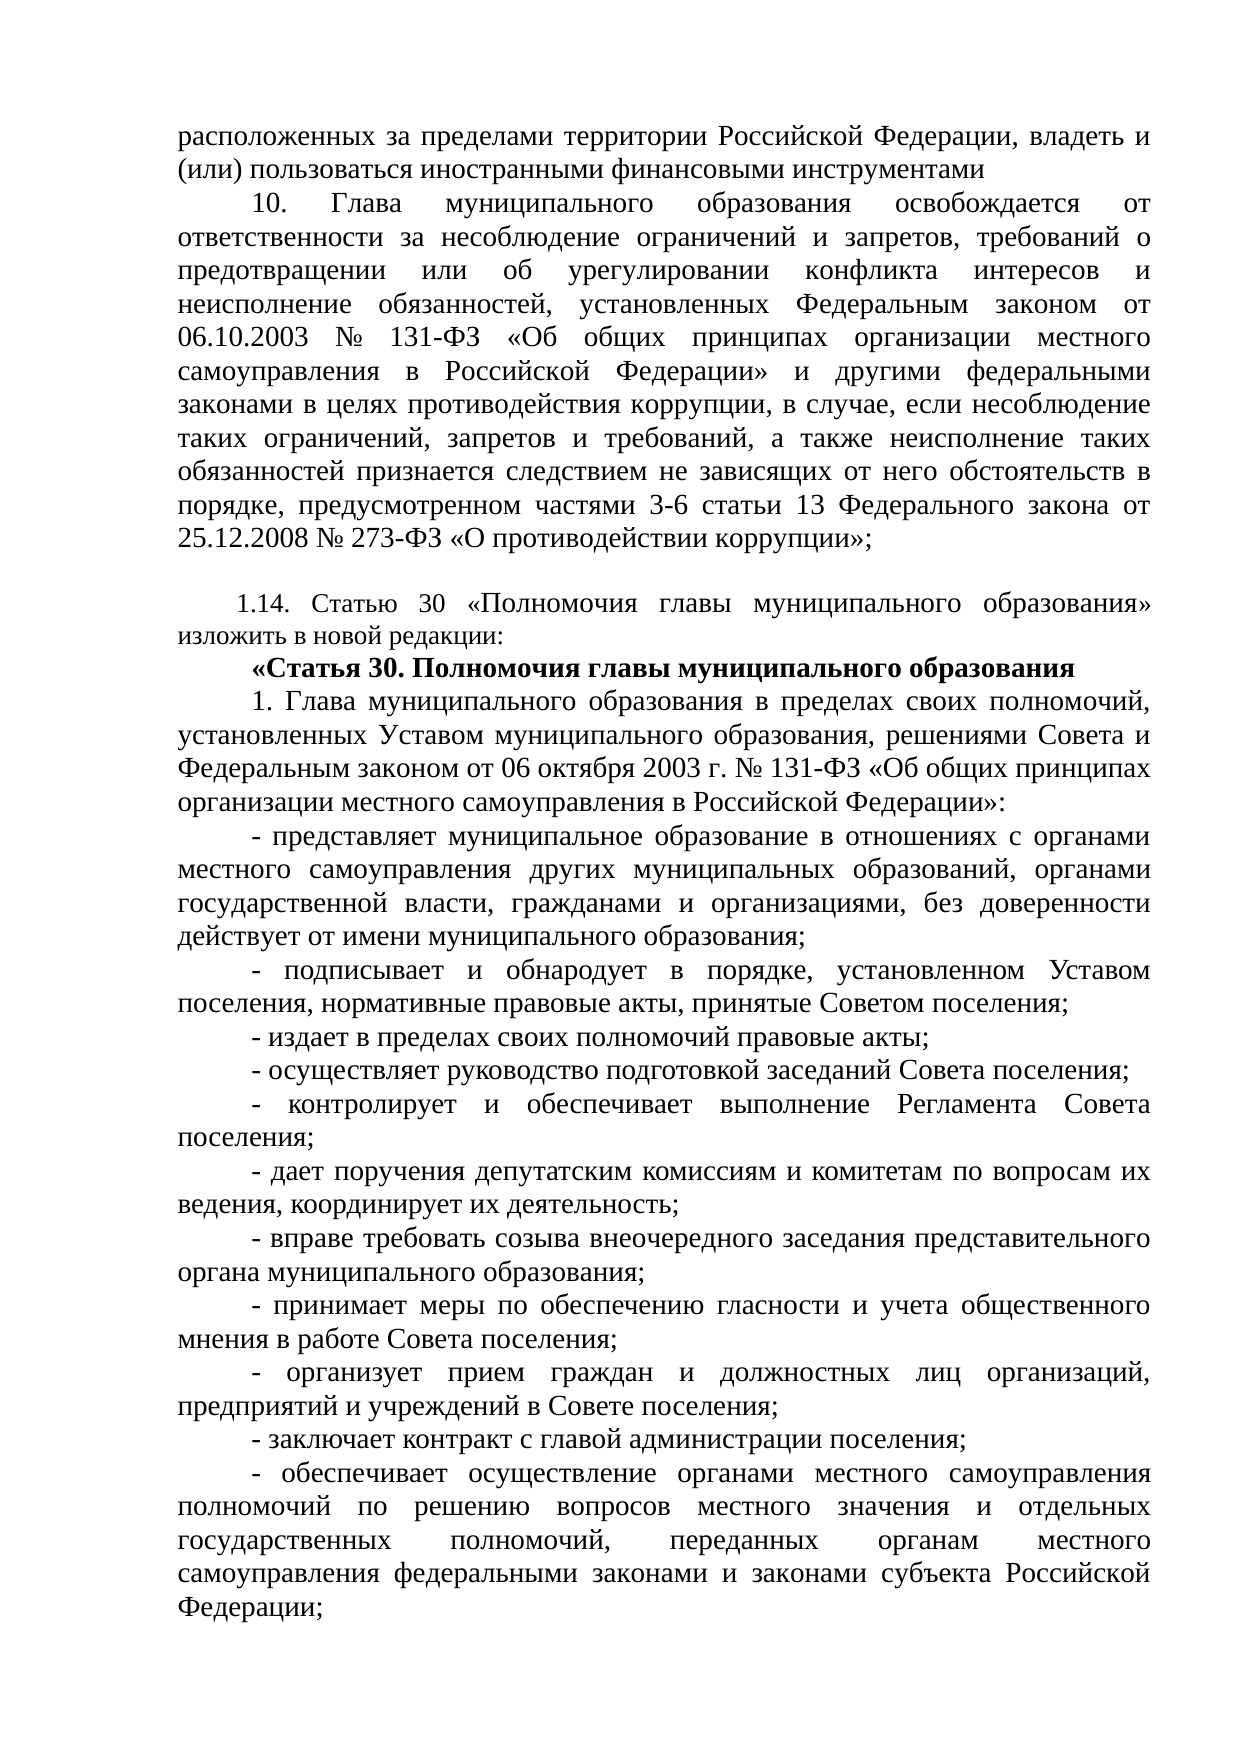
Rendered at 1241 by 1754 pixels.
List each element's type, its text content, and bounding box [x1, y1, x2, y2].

text - контролирует и обеспечивает выполнение Регламента Совета поселения; [177, 1086, 1152, 1153]
text - подписывает и обнародует в порядке, установленном Уставом поселения, нормативные правовые акты, принятые Советом поселения; [177, 952, 1152, 1019]
text - издает в пределах своих полномочий правовые акты; [177, 1019, 1152, 1052]
text - вправе требовать созыва внеочередного заседания представительного органа муниципального образования; [177, 1220, 1152, 1287]
text 1. Глава муниципального образования в пределах своих полномочий, установленных Уставом муниципального образования, решениями Совета и Федеральным законом от 06 октября . № 131-ФЗ «Об общих принципах организации местного самоуправления в Российской Федерации»: [177, 683, 1152, 818]
text - представляет муниципальное образование в отношениях с органами местного самоуправления других муниципальных образований, органами государственной власти, гражданами и организациями, без доверенности действует от имени муниципального образования; [177, 818, 1152, 952]
text 1.14. Статью 30 «Полномочия главы муниципального образования» изложить в новой редакции: [177, 585, 1152, 650]
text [177, 118, 1152, 185]
text - дает поручения депутатским комиссиям и комитетам по вопросам их ведения, координирует их деятельность; [177, 1153, 1152, 1220]
text - осуществляет руководство подготовкой заседаний Совета поселения; [177, 1052, 1152, 1086]
text 10. Глава муниципального образования освобождается от ответственности за несоблюдение ограничений и запретов, требований о предотвращении или об урегулировании конфликта интересов и неисполнение обязанностей, установленных Федеральным законом от 06.10.2003 № 131-ФЗ «Об общих принципах организации местного самоуправления в Российской Федерации» и другими федеральными законами в целях противодействия коррупции, в случае, если несоблюдение таких ограничений, запретов и требований, а также неисполнение таких обязанностей признается следствием не зависящих от него обстоятельств в порядке, предусмотренном частями 3-6 статьи 13 Федерального закона от 25.12.2008 № 273-ФЗ «О противодействии коррупции»; [177, 185, 1152, 554]
text - организует прием граждан и должностных лиц организаций, предприятий и учреждений в Совете поселения; [177, 1354, 1152, 1421]
text «Статья 30. Полномочия главы муниципального образования [177, 650, 1152, 683]
text - обеспечивает осуществление органами местного самоуправления полномочий по решению вопросов местного значения и отдельных государственных полномочий, переданных органам местного самоуправления федеральными законами и законами субъекта Российской Федерации; [177, 1455, 1152, 1623]
text - заключает контракт с главой администрации поселения; [177, 1421, 1152, 1455]
text - принимает меры по обеспечению гласности и учета общественного мнения в работе Совета поселения; [177, 1287, 1152, 1354]
